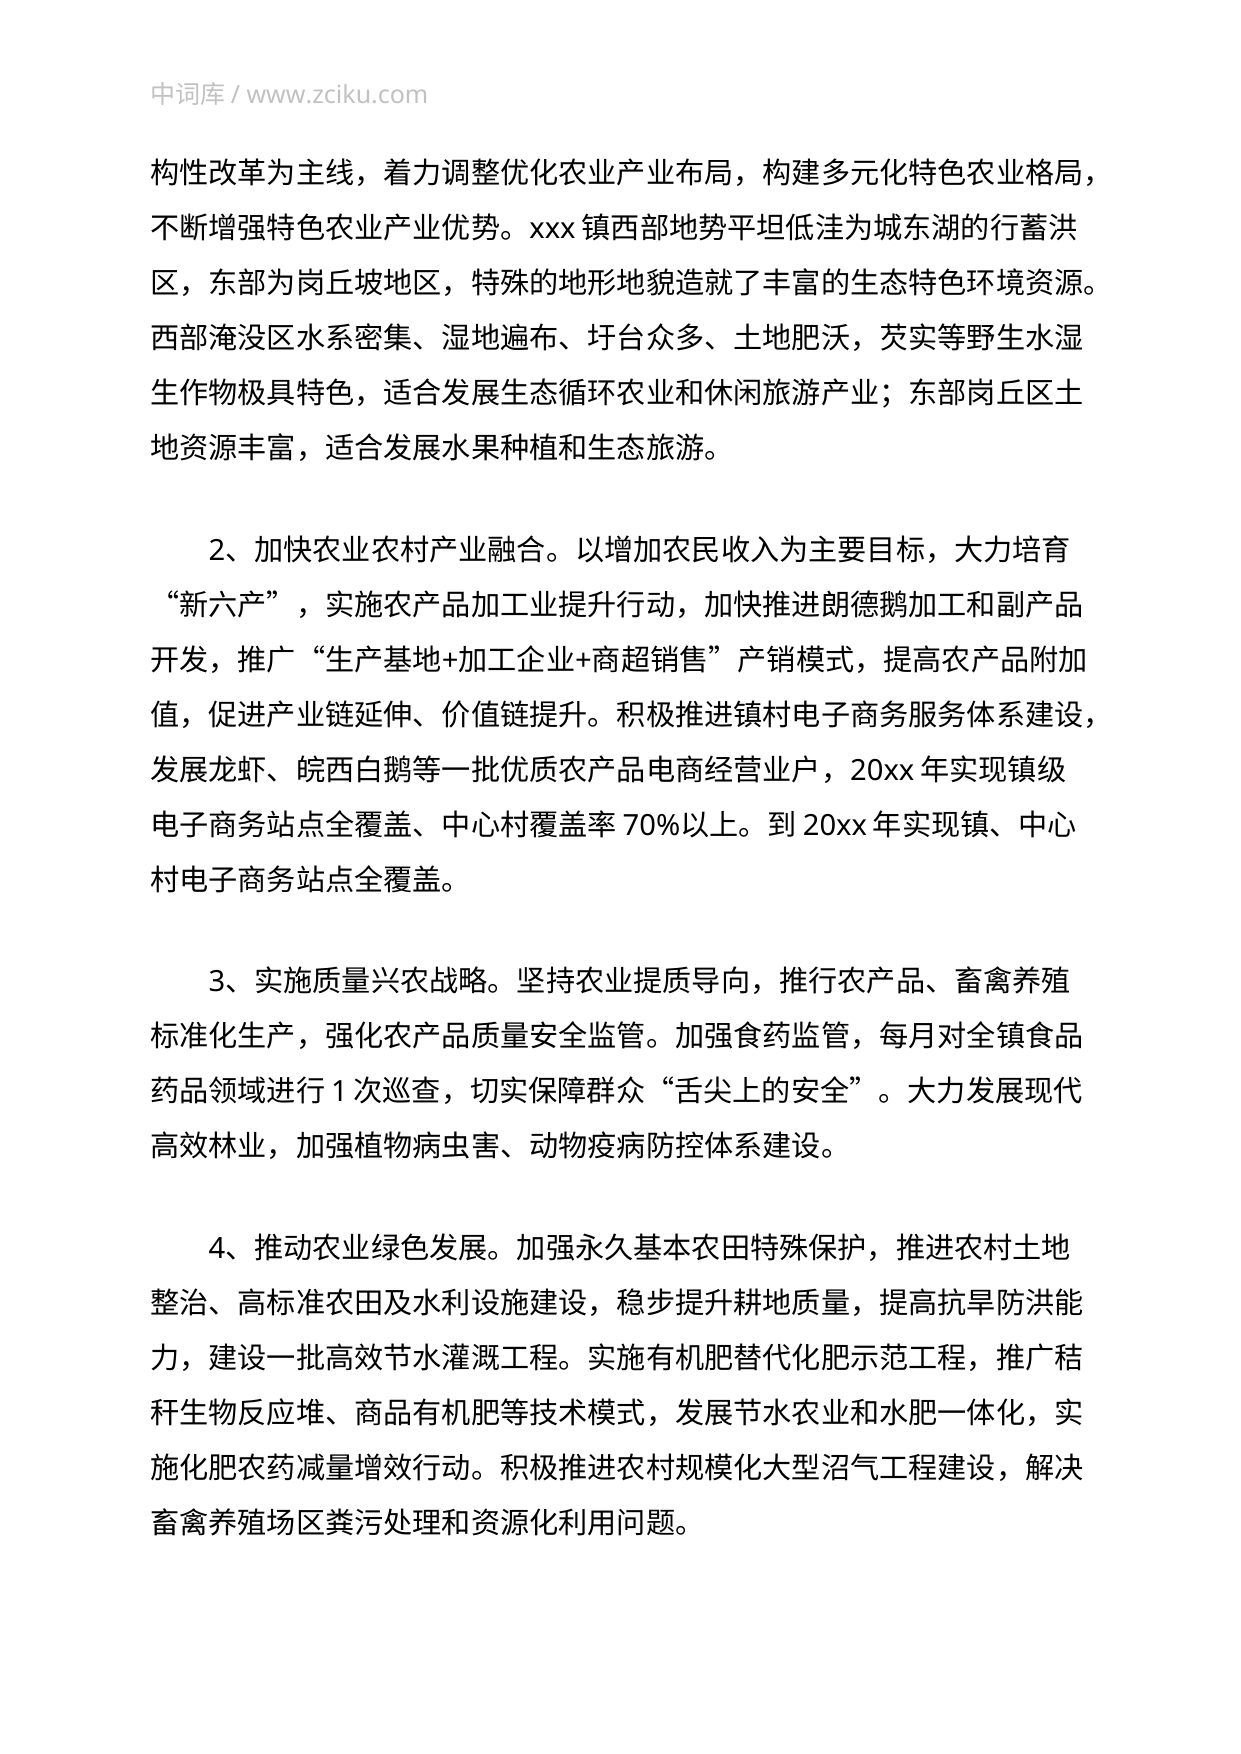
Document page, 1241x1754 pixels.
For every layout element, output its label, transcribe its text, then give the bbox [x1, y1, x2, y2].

text 3、实施质量兴农战略。坚持农业提质导向，推行农产品、畜禽养殖标准化生产，强化农产品质量安全监管。加强食药监管，每月对全镇食品药品领域进行1次巡查，切实保障群众“舌尖上的安全”。大力发展现代高效林业，加强植物病虫害、动物疫病防控体系建设。 [150, 958, 1090, 1165]
text 2、加快农业农村产业融合。以增加农民收入为主要目标，大力培育“新六产”，实施农产品加工业提升行动，加快推进朗德鹅加工和副产品开发，推广“生产基地+加工企业+商超销售”产销模式，提高农产品附加值，促进产业链延伸、价值链提升。积极推进镇村电子商务服务体系建设，发展龙虾、皖西白鹅等一批优质农产品电商经营业户，20xx年实现镇级电子商务站点全覆盖、中心村覆盖率70%以上。到20xx年实现镇、中心村电子商务站点全覆盖。 [150, 526, 1090, 898]
text 4、推动农业绿色发展。加强永久基本农田特殊保护，推进农村土地整治、高标准农田及水利设施建设，稳步提升耕地质量，提高抗旱防洪能力，建设一批高效节水灌溉工程。实施有机肥替代化肥示范工程，推广秸秆生物反应堆、商品有机肥等技术模式，发展节水农业和水肥一体化，实施化肥农药减量增效行动。积极推进农村规模化大型沼气工程建设，解决畜禽养殖场区粪污处理和资源化利用问题。 [150, 1224, 1090, 1541]
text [150, 150, 1090, 467]
